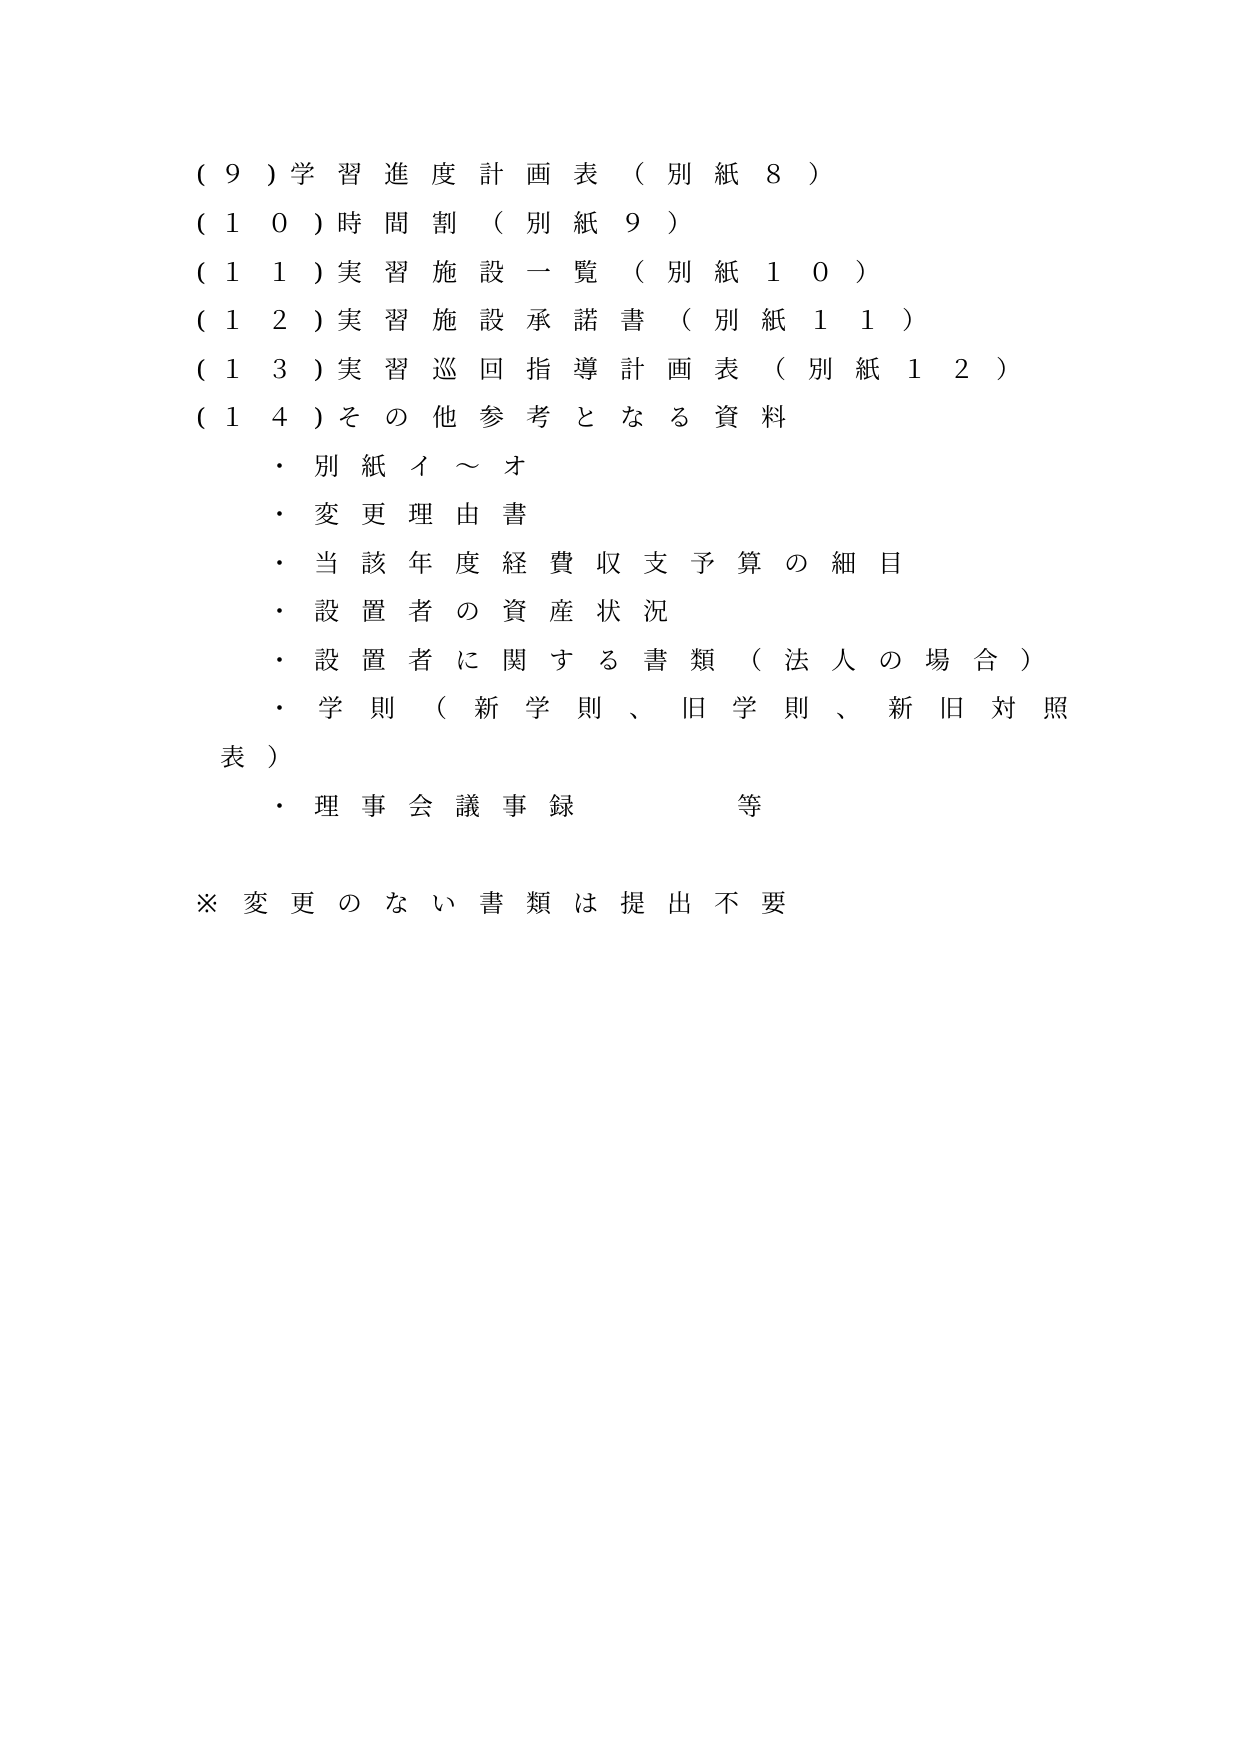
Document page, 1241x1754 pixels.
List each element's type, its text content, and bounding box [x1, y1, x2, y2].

list ・学則（新学則、旧学則、新旧対照表） [217, 683, 1091, 780]
list その他参考となる資料 [174, 392, 1091, 440]
list 変更のない書類は提出不要 [174, 877, 1067, 926]
list 実習巡回指導計画表（別紙１２） [174, 343, 1091, 392]
list 時間割（別紙９） [174, 197, 1091, 246]
list ・設置者の資産状況 [217, 586, 1091, 634]
list ・当該年度経費収支予算の細目 [217, 537, 1091, 586]
list ・別紙イ～オ [217, 440, 1091, 489]
list ・設置者に関する書類（法人の場合） [217, 634, 1091, 683]
list 実習施設一覧（別紙１０） [174, 246, 1091, 294]
list ・理事会議事録 等 [217, 780, 1091, 828]
list 実習施設承諾書（別紙１１） [174, 294, 1091, 343]
list ・変更理由書 [217, 489, 1091, 537]
list 学習進度計画表（別紙８） [174, 149, 1091, 197]
